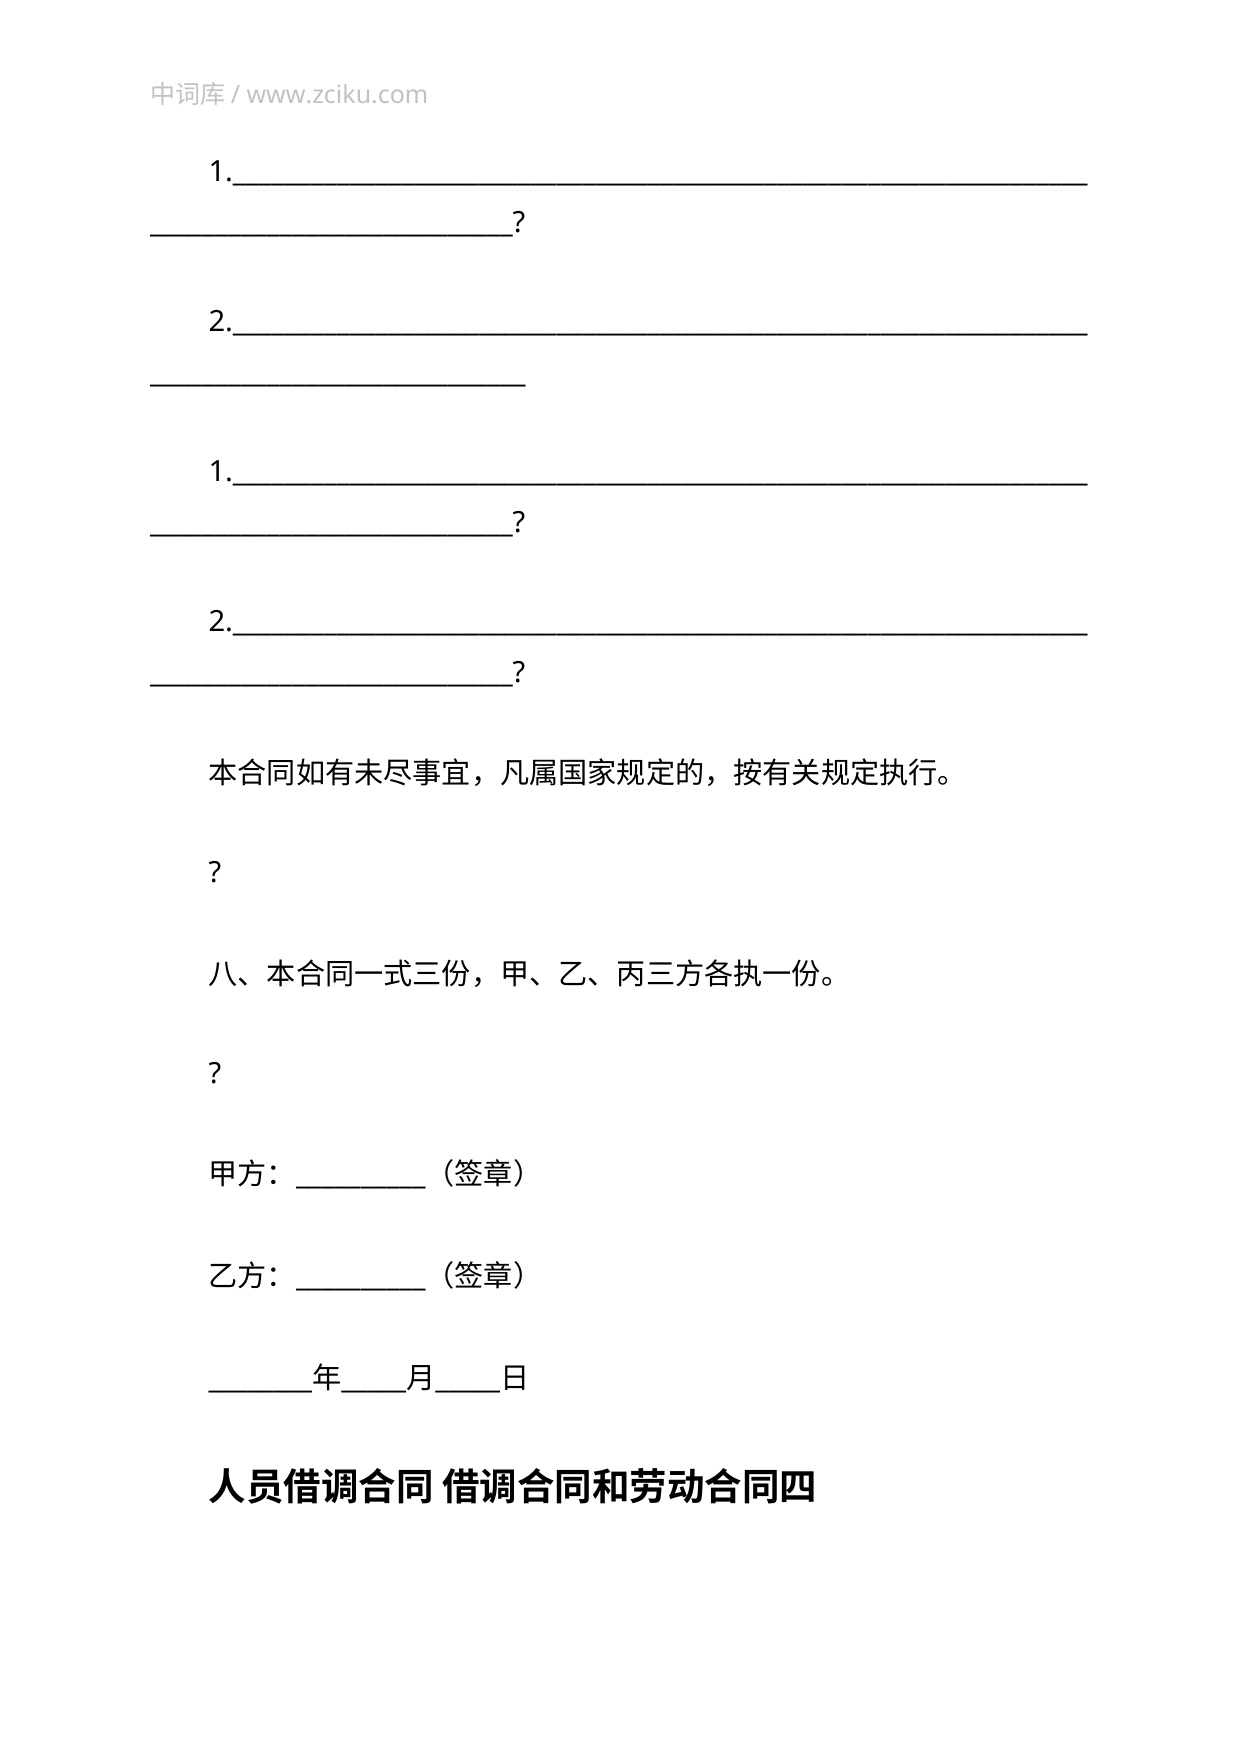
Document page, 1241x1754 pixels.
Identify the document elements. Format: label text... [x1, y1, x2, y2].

text 2.______________________________________________________________________________________________? [150, 600, 1090, 691]
text 甲方：__________（签章） [150, 1150, 1090, 1193]
text ? [150, 1052, 1090, 1092]
text 乙方：__________（签章） [150, 1252, 1090, 1295]
text 2._______________________________________________________________________________________________ [150, 300, 1090, 391]
text 本合同如有未尽事宜，凡属国家规定的，按有关规定执行。 [150, 750, 1090, 792]
text 八、本合同一式三份，甲、乙、丙三方各执一份。 [150, 950, 1090, 992]
text 1.______________________________________________________________________________________________? [150, 150, 1090, 241]
text ________年_____月_____日 [150, 1354, 1090, 1397]
text 人员借调合同 借调合同和劳动合同四 [150, 1456, 1090, 1511]
text 1.______________________________________________________________________________________________? [150, 450, 1090, 541]
text ? [150, 852, 1090, 891]
